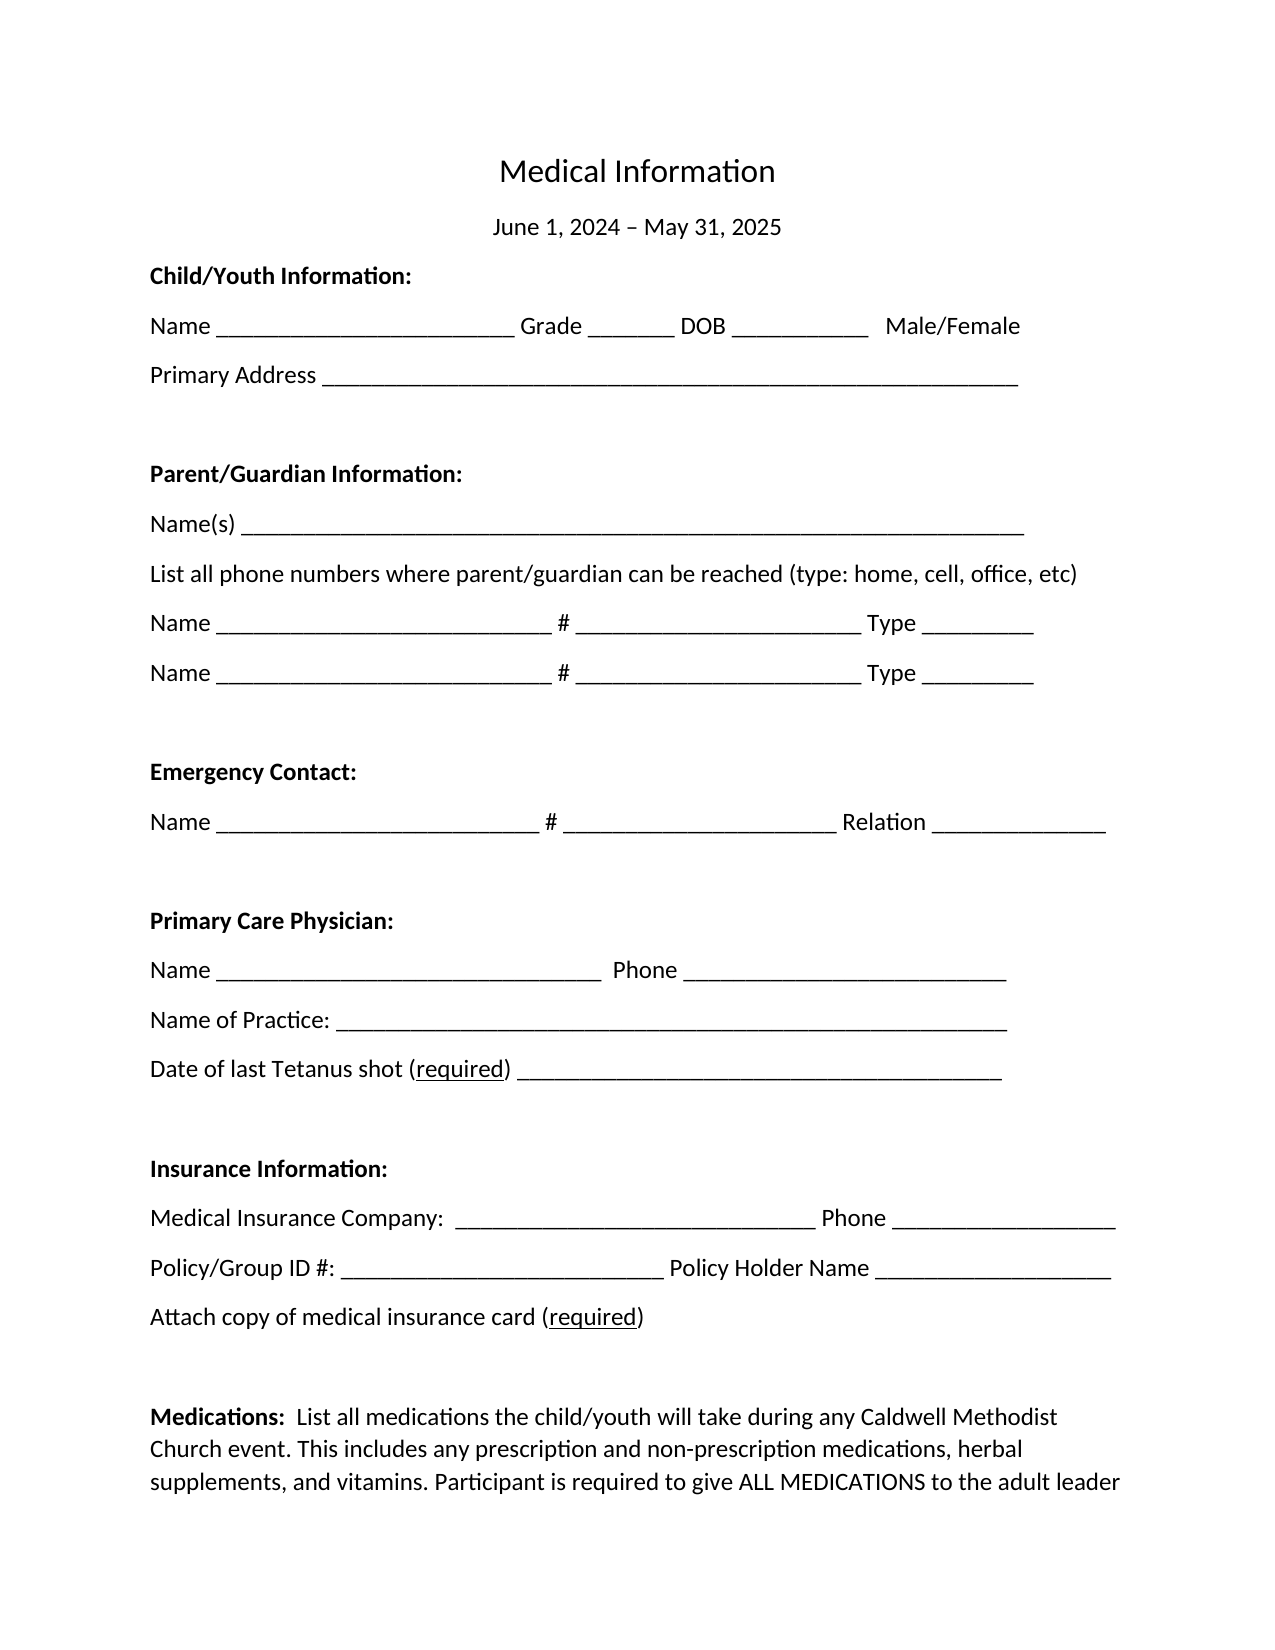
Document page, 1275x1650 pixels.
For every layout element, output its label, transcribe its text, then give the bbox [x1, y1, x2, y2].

text Medical Information [150, 150, 1125, 191]
text Medical Insurance Company: _____________________________ Phone __________________ [150, 1202, 1125, 1233]
text Name _______________________________ Phone __________________________ [150, 954, 1125, 985]
text Insurance Information: [150, 1153, 1125, 1183]
text Name of Practice: ______________________________________________________ [150, 1004, 1125, 1034]
text Name(s) _______________________________________________________________ [150, 508, 1125, 539]
text Name __________________________ # ______________________ Relation ______________ [150, 806, 1125, 836]
text Attach copy of medical insurance card (required) [150, 1301, 1125, 1332]
text Primary Care Physician: [150, 905, 1125, 935]
text Name ___________________________ # _______________________ Type _________ [150, 657, 1125, 687]
text Policy/Group ID #: __________________________ Policy Holder Name ___________________ [150, 1252, 1125, 1282]
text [150, 1401, 1125, 1497]
text List all phone numbers where parent/guardian can be reached (type: home, cell, office, etc) [150, 558, 1125, 588]
text Parent/Guardian Information: [150, 458, 1125, 489]
text Child/Youth Information: [150, 260, 1125, 291]
text Primary Address ________________________________________________________ [150, 359, 1125, 390]
text Name ________________________ Grade _______ DOB ___________ Male/Female [150, 310, 1125, 340]
text June 1, 2024 – May 31, 2025 [150, 211, 1125, 241]
text Date of last Tetanus shot (required) _______________________________________ [150, 1053, 1125, 1084]
text Name ___________________________ # _______________________ Type _________ [150, 607, 1125, 638]
text Emergency Contact: [150, 756, 1125, 787]
